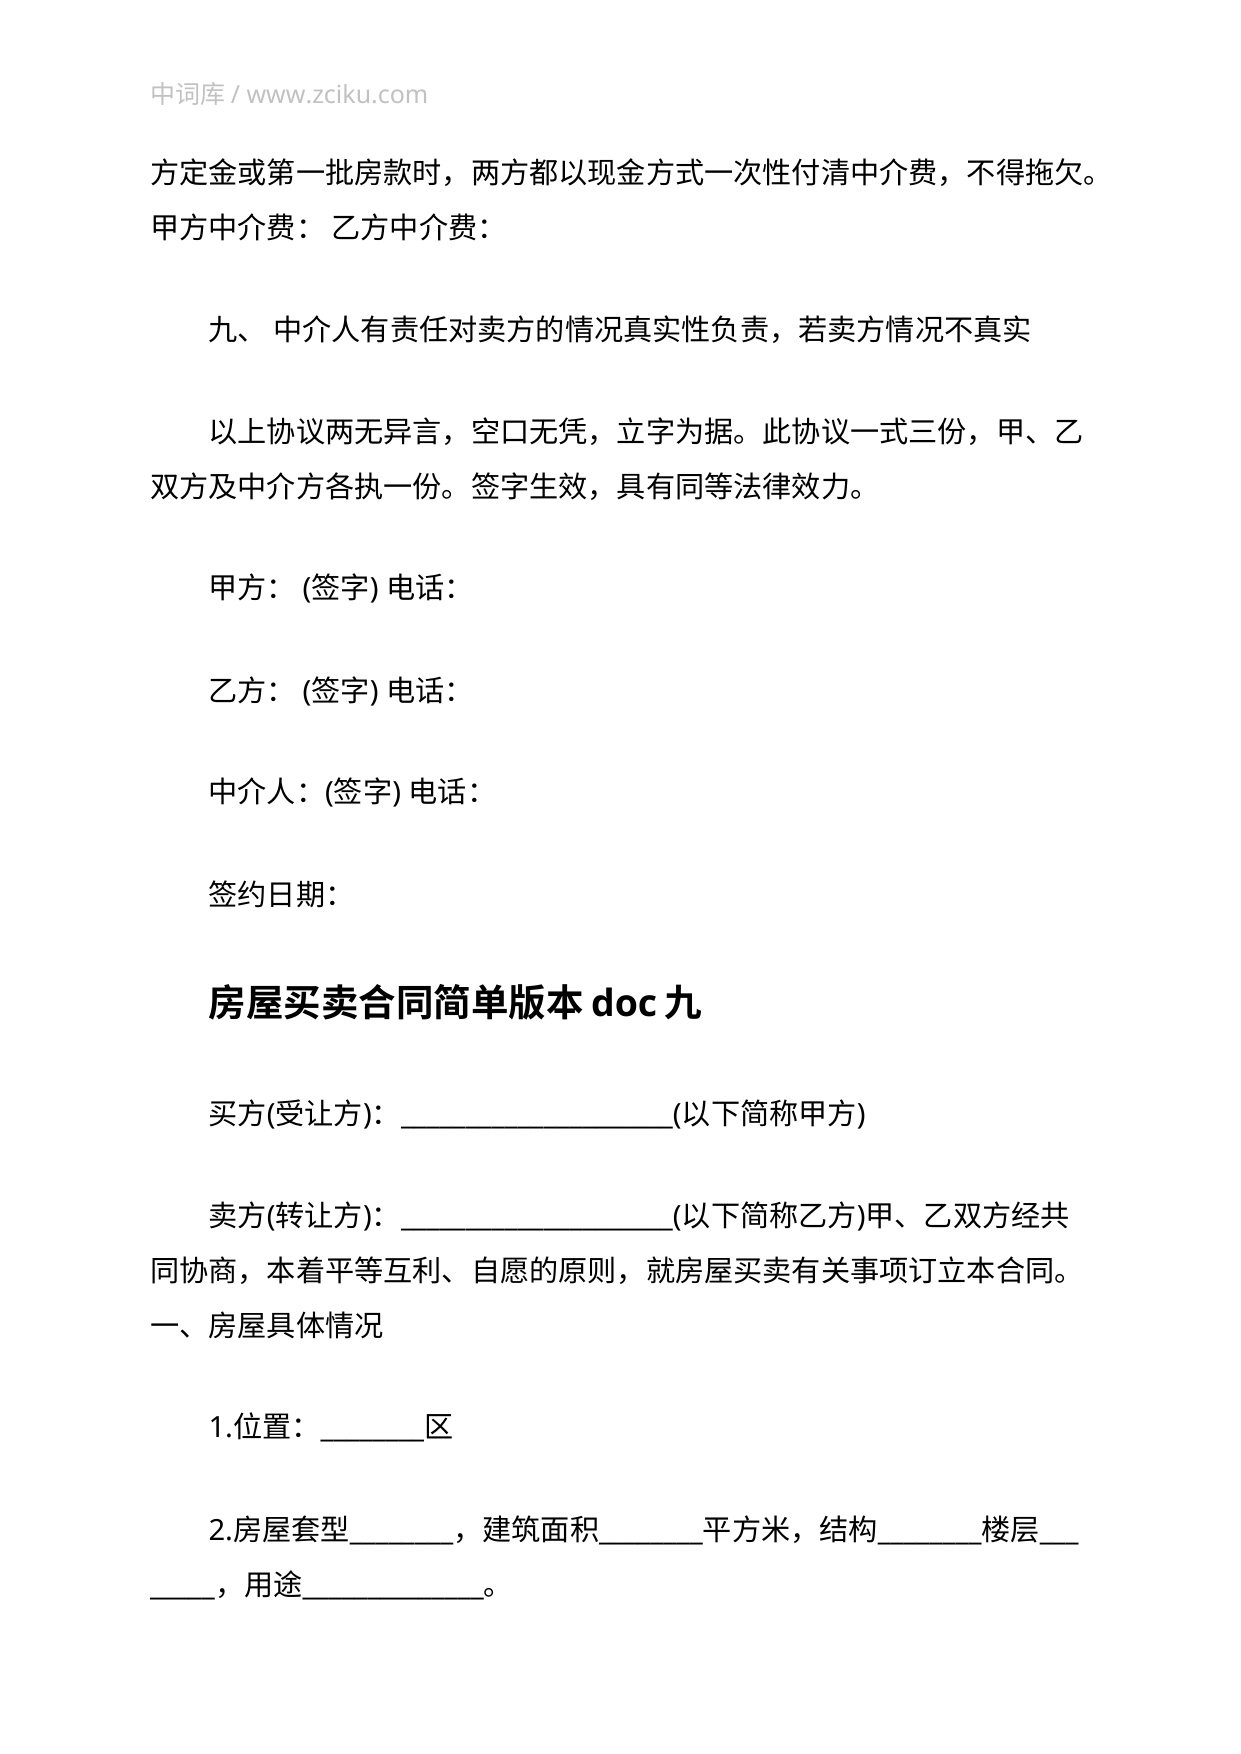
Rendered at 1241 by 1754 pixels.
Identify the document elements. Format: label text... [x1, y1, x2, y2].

text 2.房屋套型________，建筑面积________平方米，结构________楼层________，用途______________。 [150, 1506, 1090, 1603]
text 中介人：(签字) 电话： [150, 769, 1090, 811]
text 以上协议两无异言，空口无凭，立字为据。此协议一式三份，甲、乙双方及中介方各执一份。签字生效，具有同等法律效力。 [150, 408, 1090, 506]
text 1.位置：________区 [150, 1404, 1090, 1446]
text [150, 150, 1090, 247]
text 买方(受让方)：_____________________(以下简称甲方) [150, 1090, 1090, 1133]
text 房屋买卖合同简单版本doc九 [150, 973, 1090, 1027]
text 九、 中介人有责任对卖方的情况真实性负责，若卖方情况不真实 [150, 307, 1090, 349]
text 签约日期： [150, 871, 1090, 913]
text 卖方(转让方)：_____________________(以下简称乙方)甲、乙双方经共同协商，本着平等互利、自愿的原则，就房屋买卖有关事项订立本合同。一、房屋具体情况 [150, 1192, 1090, 1344]
text 乙方： (签字) 电话： [150, 667, 1090, 709]
text 甲方： (签字) 电话： [150, 565, 1090, 607]
